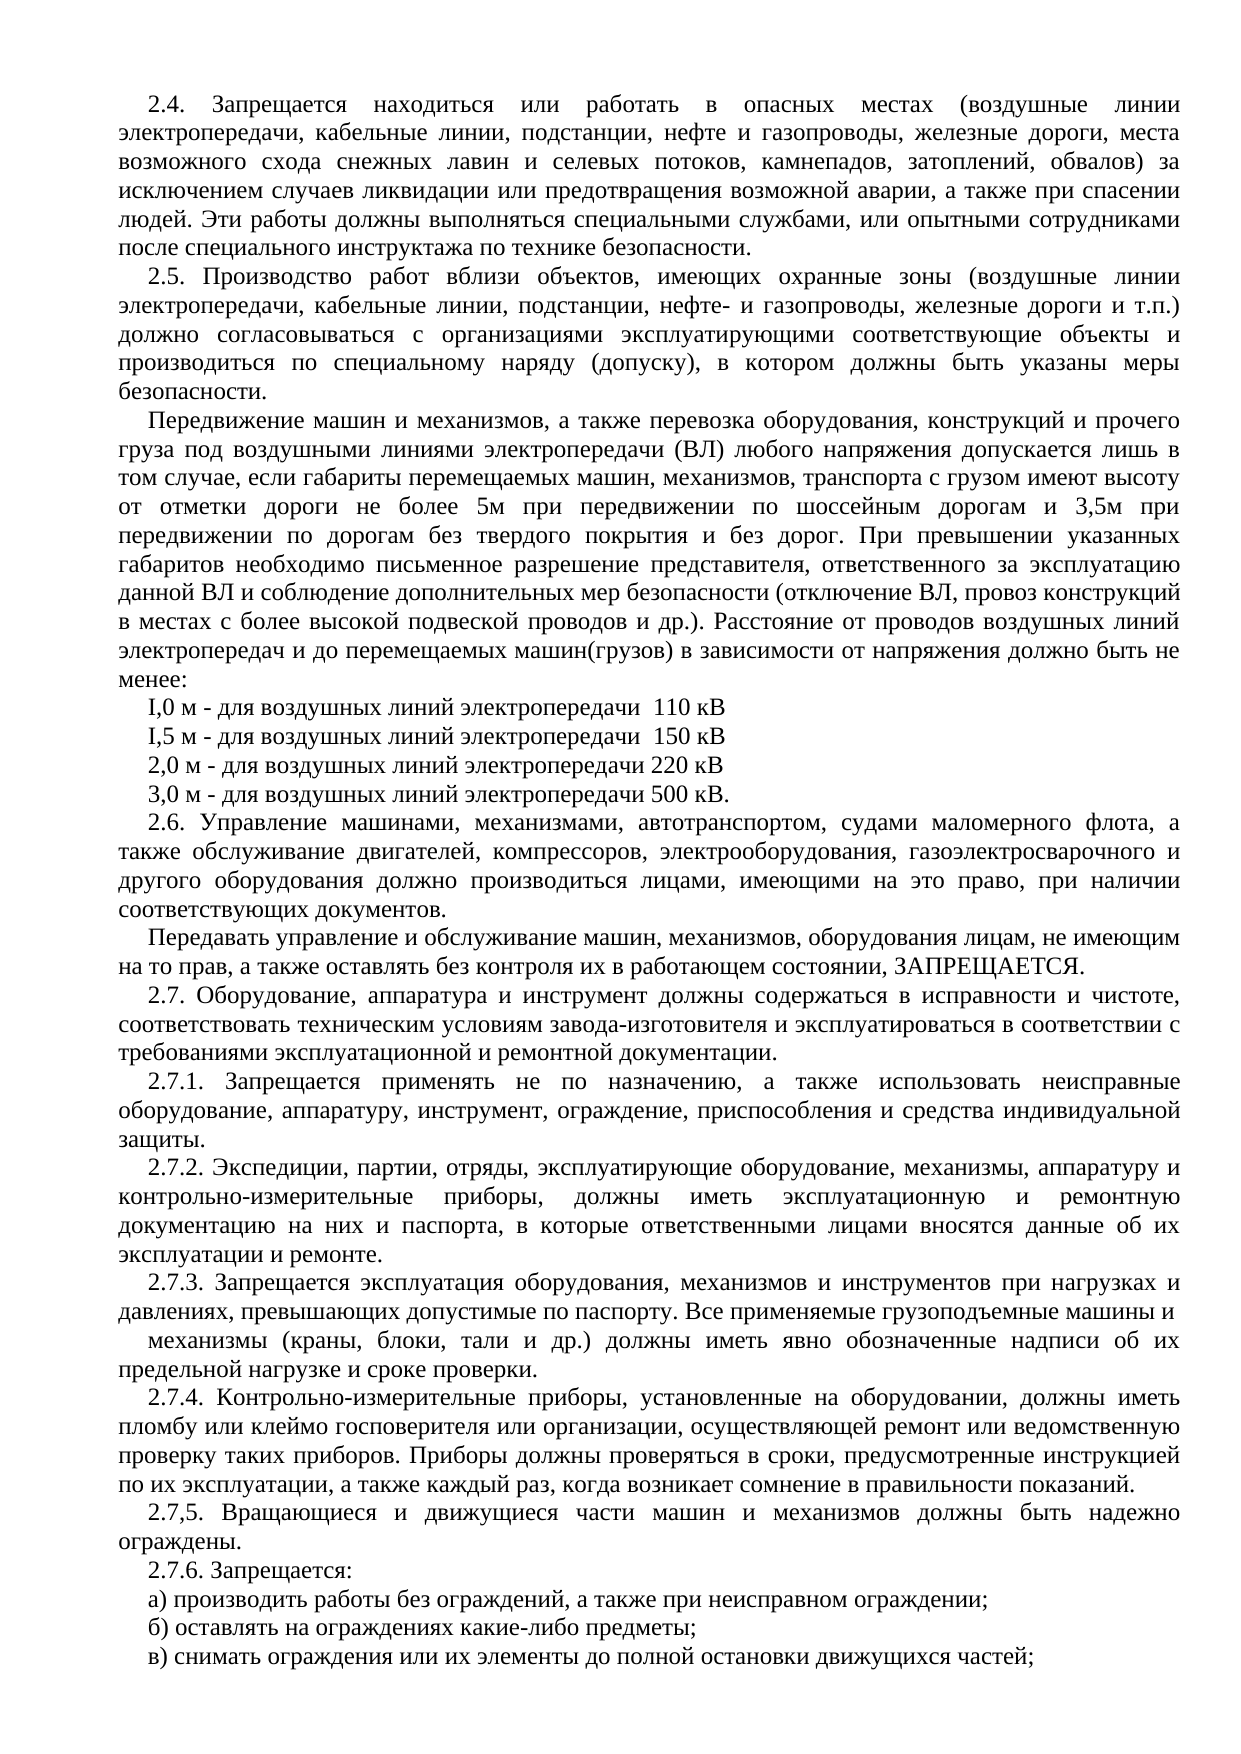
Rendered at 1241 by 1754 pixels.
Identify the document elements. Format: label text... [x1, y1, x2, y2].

text 3,0 м - для воздушных линий электропередачи 500 кВ. [118, 779, 1181, 807]
text механизмы (краны, блоки, тали и др.) должны иметь явно обозначенные надписи об их предельной нагрузке и сроке проверки. [118, 1325, 1181, 1382]
text 2.4. Запрещается находиться или работать в опасных местах (воздушные линии электропередачи, кабельные линии, подстанции, нефте и газопроводы, железные дороги, места возможного схода снежных лавин и селевых потоков, камнепадов, затоплений, обвалов) за исключением случаев ликвидации или предотвращения возможной аварии, а также при спасении людей. Эти работы должны выполняться специальными службами, или опытными сотрудниками после специального инструктажа по технике безопасности. [118, 89, 1181, 261]
text 2.5. Производство работ вблизи объектов, имеющих охранные зоны (воздушные линии электропередачи, кабельные линии, подстанции, нефте- и газопроводы, железные дороги и т.п.) должно согласовываться с организациями эксплуатирующими соответствующие объекты и производиться по специальному наряду (допуску), в котором должны быть указаны меры безопасности. [118, 261, 1181, 405]
text 2.7.1. Запрещается применять не по назначению, а также использовать неисправные оборудование, аппаратуру, инструмент, ограждение, приспособления и средства индивидуальной защиты. [118, 1066, 1181, 1152]
text 2.7. Оборудование, аппаратура и инструмент должны содержаться в исправности и чистоте, соответствовать техническим условиям завода-изготовителя и эксплуатироваться в соответствии с требованиями эксплуатационной и ремонтной документации. [118, 980, 1181, 1066]
text Передавать управление и обслуживание машин, механизмов, оборудования лицам, не имеющим на то прав, а также оставлять без контроля их в работающем состоянии, ЗАПРЕЩАЕТСЯ. [118, 922, 1181, 980]
text б) оставлять на ограждениях какие-либо предметы; [118, 1612, 1181, 1641]
text 2.7.2. Экспедиции, партии, отряды, эксплуатирующие оборудование, механизмы, аппаратуру и контрольно-измерительные приборы, должны иметь эксплуатационную и ремонтную документацию на них и паспорта, в которые ответственными лицами вносятся данные об их эксплуатации и ремонте. [118, 1152, 1181, 1267]
text Передвижение машин и механизмов, а также перевозка оборудования, конструкций и прочего груза под воздушными линиями электропередачи (ВЛ) любого напряжения допускается лишь в том случае, если габариты перемещаемых машин, механизмов, транспорта с грузом имеют высоту от отметки дороги не более 5м при передвижении по шоссейным дорогам и 3,5м при передвижении по дорогам без твердого покрытия и без дорог. При превышении указанных габаритов необходимо письменное разрешение представителя, ответственного за эксплуатацию данной ВЛ и соблюдение дополнительных мер безопасности (отключение ВЛ, провоз конструкций в местах с более высокой подвеской проводов и др.). Расстояние от проводов воздушных линий электропередач и до перемещаемых машин(грузов) в зависимости от напряжения должно быть не менее: [118, 405, 1181, 692]
text I,5 м - для воздушных линий электропередачи 150 кВ [118, 721, 1181, 750]
text a) производить работы без ограждений, а также при неисправном ограждении; [118, 1584, 1181, 1612]
text 2.7.3. Запрещается эксплуатация оборудования, механизмов и инструментов при нагрузках и давлениях, превышающих допустимые по паспорту. Все применяемые грузоподъемные машины и [118, 1267, 1181, 1325]
text 2.7.6. Запрещается: [118, 1555, 1181, 1584]
text 2.7.4. Контрольно-измерительные приборы, установленные на оборудовании, должны иметь пломбу или клеймо госповерителя или организации, осуществляющей ремонт или ведомственную проверку таких приборов. Приборы должны проверяться в сроки, предусмотренные инструкцией по их эксплуатации, а также каждый раз, когда возникает сомнение в правильности показаний. [118, 1382, 1181, 1497]
text I,0 м - для воздушных линий электропередачи 110 кВ [118, 692, 1181, 721]
text 2.7,5. Вращающиеся и движущиеся части машин и механизмов должны быть надежно ограждены. [118, 1497, 1181, 1555]
text 2.6. Управление машинами, механизмами, автотранспортом, судами маломерного флота, а также обслуживание двигателей, компрессоров, электрооборудования, газоэлектросварочного и другого оборудования должно производиться лицами, имеющими на это право, при наличии соответствующих документов. [118, 807, 1181, 922]
text в) снимать ограждения или их элементы до полной остановки движущихся частей; [118, 1641, 1181, 1670]
text 2,0 м - для воздушных линий электропередачи 220 кВ [118, 750, 1181, 779]
